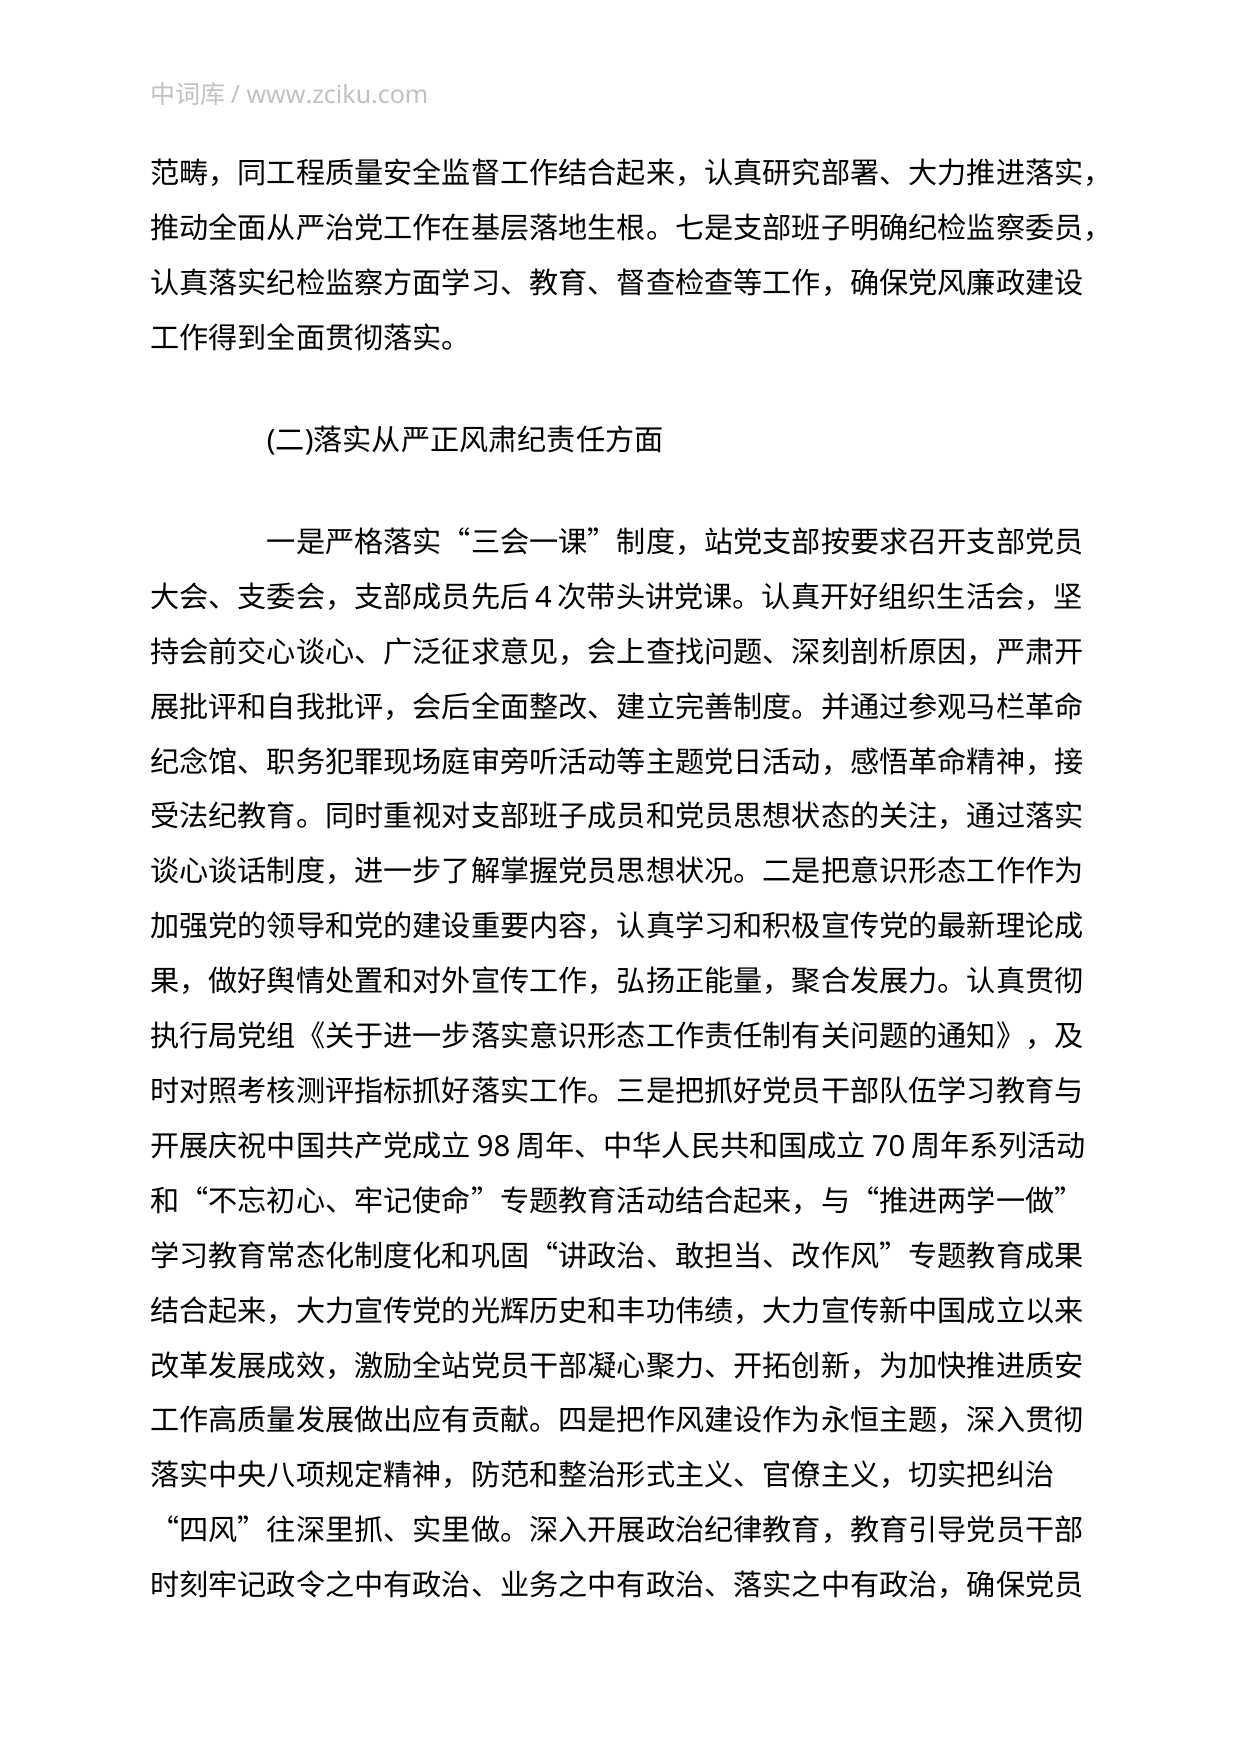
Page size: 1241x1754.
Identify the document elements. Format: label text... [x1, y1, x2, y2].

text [150, 150, 1090, 357]
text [150, 518, 1090, 1604]
text (二)落实从严正风肃纪责任方面 [150, 416, 1090, 459]
